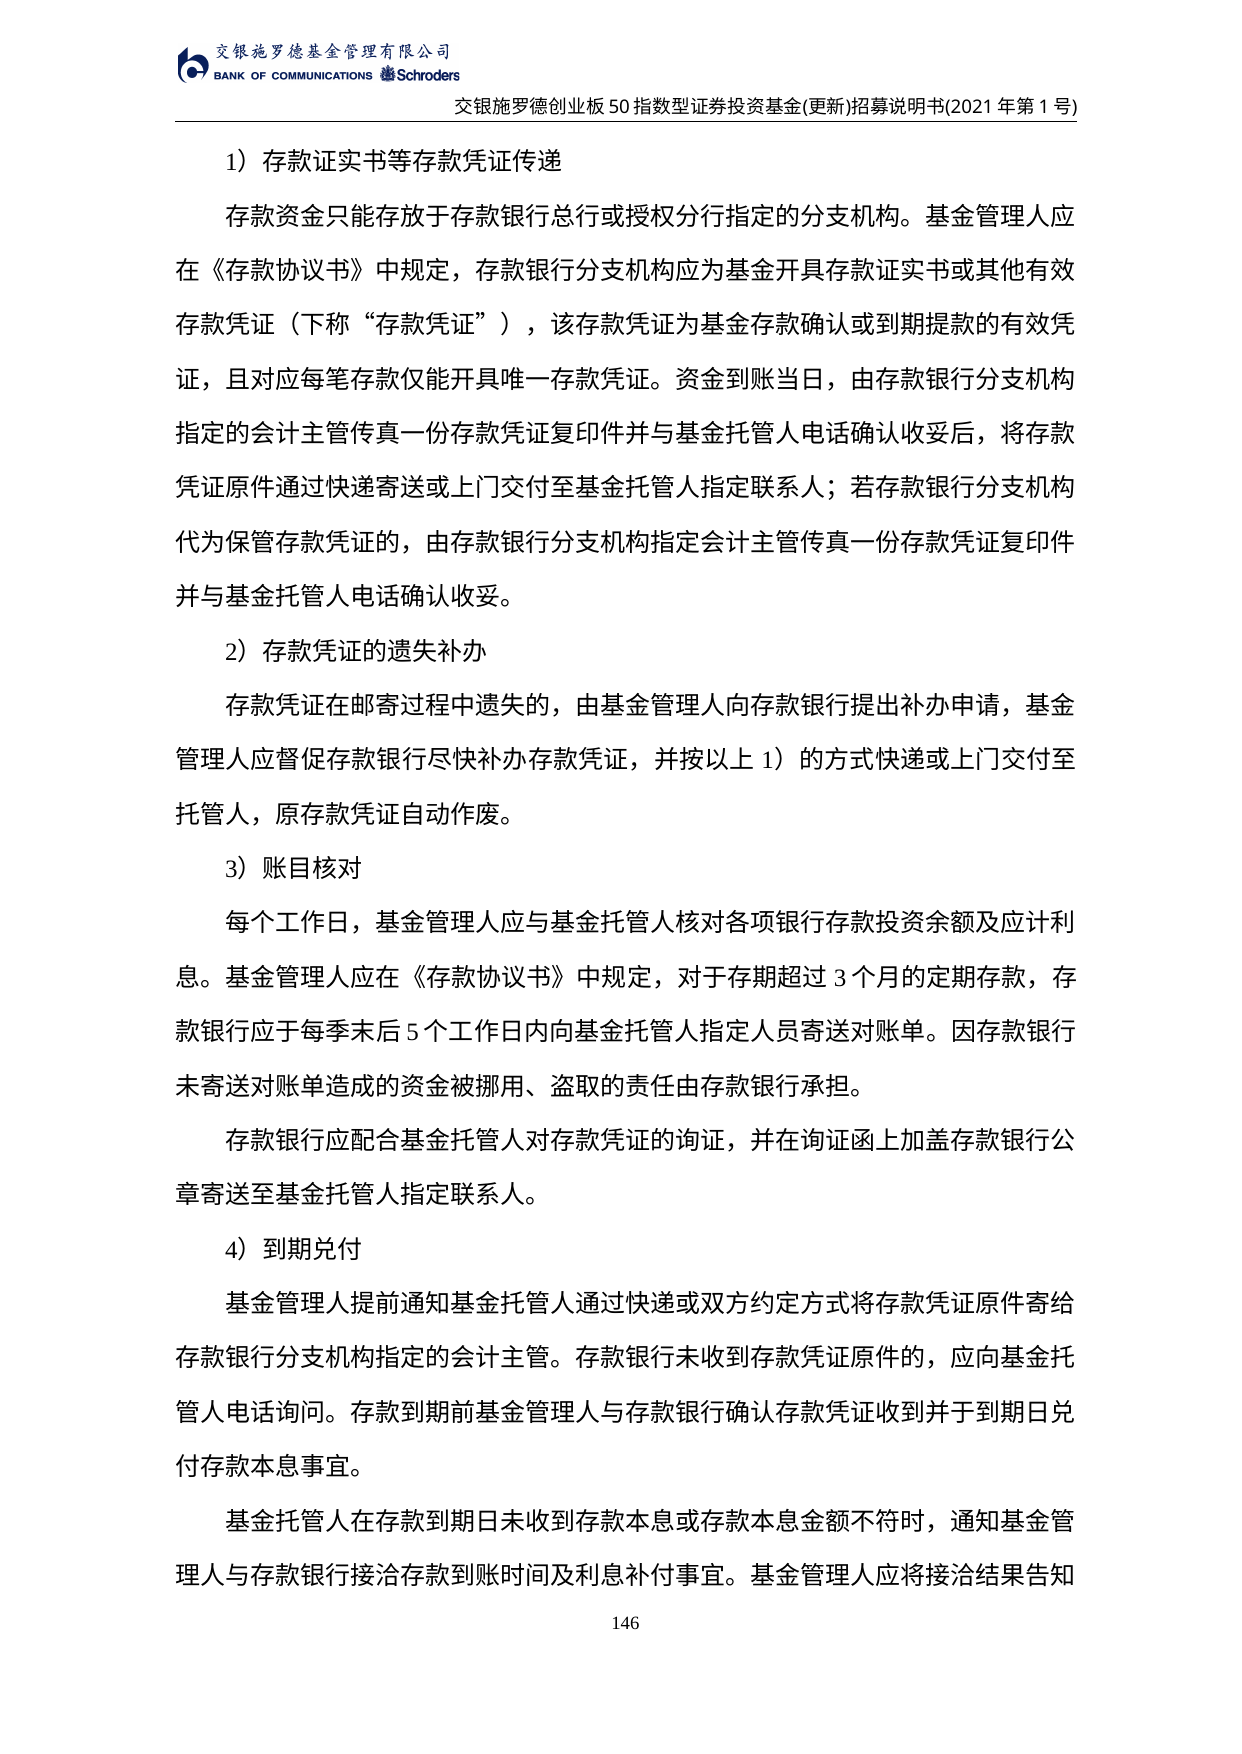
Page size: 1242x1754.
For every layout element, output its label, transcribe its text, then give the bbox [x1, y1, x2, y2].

text 存款资金只能存放于存款银行总行或授权分行指定的分支机构。基金管理人应在《存款协议书》中规定，存款银行分支机构应为基金开具存款证实书或其他有效存款凭证（下称“存款凭证”），该存款凭证为基金存款确认或到期提款的有效凭证，且对应每笔存款仅能开具唯一存款凭证。资金到账当日，由存款银行分支机构指定的会计主管传真一份存款凭证复印件并与基金托管人电话确认收妥后，将存款凭证原件通过快递寄送或上门交付至基金托管人指定联系人；若存款银行分支机构代为保管存款凭证的，由存款银行分支机构指定会计主管传真一份存款凭证复印件并与基金托管人电话确认收妥。 [175, 196, 1077, 613]
text 4）到期兑付 [175, 1229, 1077, 1265]
picture [178, 43, 460, 83]
text 2）存款凭证的遗失补办 [175, 631, 1077, 667]
text 存款凭证在邮寄过程中遗失的，由基金管理人向存款银行提出补办申请，基金管理人应督促存款银行尽快补办存款凭证，并按以上1）的方式快递或上门交付至托管人，原存款凭证自动作废。 [175, 685, 1077, 830]
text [175, 1501, 1077, 1592]
text 3）账目核对 [175, 848, 1077, 885]
text 1）存款证实书等存款凭证传递 [175, 142, 1077, 178]
text 存款银行应配合基金托管人对存款凭证的询证，并在询证函上加盖存款银行公章寄送至基金托管人指定联系人。 [175, 1120, 1077, 1211]
text 每个工作日，基金管理人应与基金托管人核对各项银行存款投资余额及应计利息。基金管理人应在《存款协议书》中规定，对于存期超过3个月的定期存款，存款银行应于每季末后5个工作日内向基金托管人指定人员寄送对账单。因存款银行未寄送对账单造成的资金被挪用、盗取的责任由存款银行承担。 [175, 903, 1077, 1102]
text 基金管理人提前通知基金托管人通过快递或双方约定方式将存款凭证原件寄给存款银行分支机构指定的会计主管。存款银行未收到存款凭证原件的，应向基金托管人电话询问。存款到期前基金管理人与存款银行确认存款凭证收到并于到期日兑付存款本息事宜。 [175, 1283, 1077, 1483]
